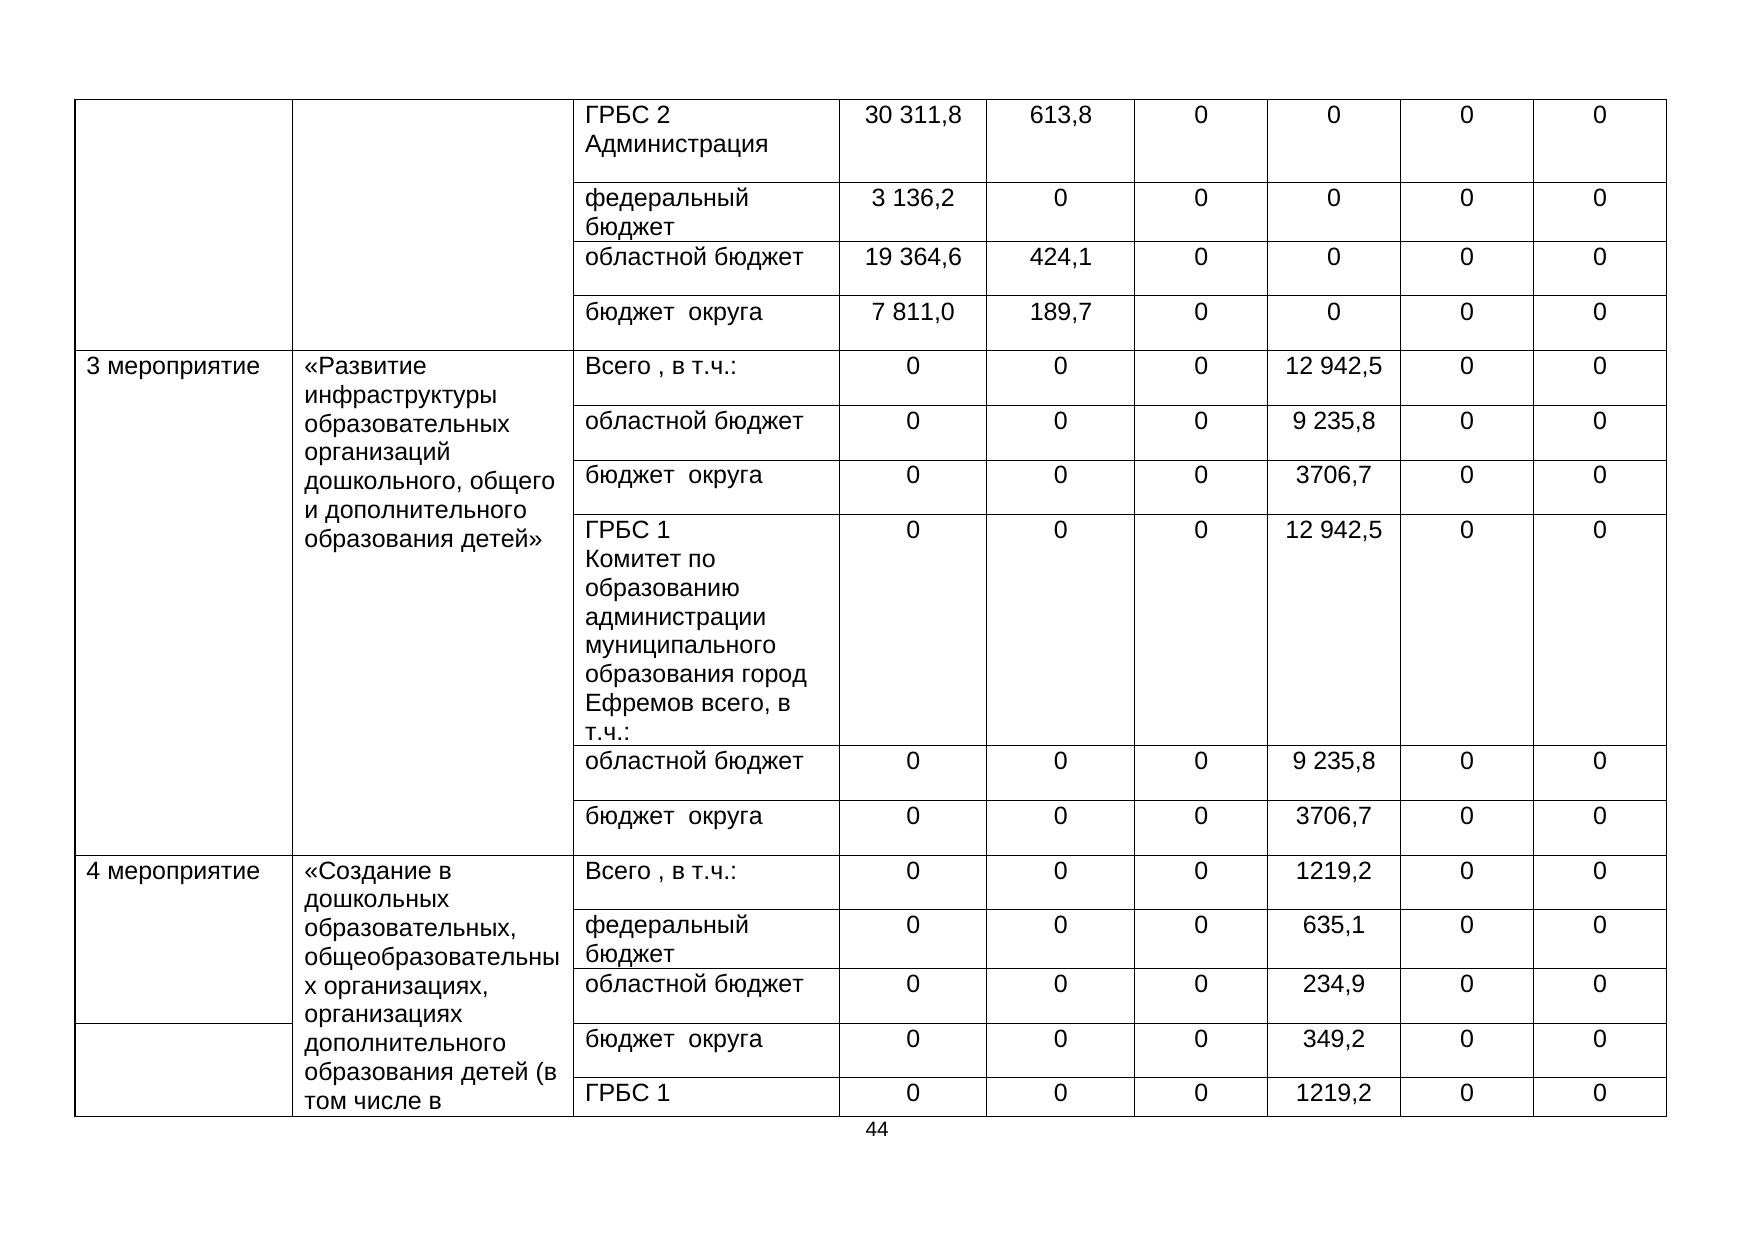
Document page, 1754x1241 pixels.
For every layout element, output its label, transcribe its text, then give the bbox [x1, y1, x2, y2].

table_cell 0 [1268, 100, 1400, 182]
table_cell 0 [987, 461, 1134, 514]
table_cell 0 [1534, 856, 1666, 909]
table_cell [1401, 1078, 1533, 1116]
table_cell 635,1 [1268, 910, 1400, 968]
table_cell 0 [987, 801, 1134, 854]
table_cell 0 [840, 515, 986, 745]
table_cell 0 [1534, 183, 1666, 241]
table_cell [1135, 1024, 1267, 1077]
table_cell 3706,7 [1268, 461, 1400, 514]
table_cell 0 [1135, 461, 1267, 514]
table_cell 0 [1401, 801, 1533, 854]
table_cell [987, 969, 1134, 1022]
table_cell 0 [1135, 910, 1267, 968]
table_cell бюджет округа [574, 801, 839, 854]
table_cell 0 [1534, 351, 1666, 405]
table_cell 12 942,5 [1268, 515, 1400, 745]
table_cell 0 [1534, 801, 1666, 854]
table_cell ГРБС 1 Комитет по образованию администрации муниципального образования город Ефремов всего, в т.ч.: [574, 515, 839, 745]
table_cell 0 [1401, 910, 1533, 968]
table_cell 0 [1268, 242, 1400, 295]
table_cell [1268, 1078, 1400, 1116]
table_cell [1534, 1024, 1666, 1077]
table_cell 189,7 [987, 296, 1134, 350]
table_cell 0 [1401, 406, 1533, 459]
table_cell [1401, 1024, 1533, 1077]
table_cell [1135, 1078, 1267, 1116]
table_cell 0 [1135, 406, 1267, 459]
table_cell 0 [1534, 296, 1666, 350]
table_cell 9 235,8 [1268, 746, 1400, 800]
table_cell 0 [1401, 183, 1533, 241]
table_cell федеральный бюджет [574, 910, 839, 968]
table_cell 12 942,5 [1268, 351, 1400, 405]
table_cell 424,1 [987, 242, 1134, 295]
table_cell 0 [1135, 183, 1267, 241]
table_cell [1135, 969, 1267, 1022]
table_cell 0 [1401, 100, 1533, 182]
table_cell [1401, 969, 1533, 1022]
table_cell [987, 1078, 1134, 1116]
table_cell 0 [1135, 296, 1267, 350]
table_cell Всего , в т.ч.: [574, 351, 839, 405]
table_cell 0 [1534, 406, 1666, 459]
table_cell бюджет округа [574, 461, 839, 514]
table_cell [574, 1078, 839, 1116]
table_cell 0 [1135, 100, 1267, 182]
table_cell ГРБС 2 Администрация [574, 100, 839, 182]
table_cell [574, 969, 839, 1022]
table_cell 0 [1534, 910, 1666, 968]
table_cell 0 [840, 461, 986, 514]
table_cell 0 [987, 183, 1134, 241]
table_cell 0 [1401, 296, 1533, 350]
table_cell 3 мероприятие [76, 351, 292, 854]
table_cell 0 [1135, 746, 1267, 800]
table_cell 0 [1268, 183, 1400, 241]
table_cell федеральный бюджет [574, 183, 839, 241]
table_cell 9 235,8 [1268, 406, 1400, 459]
table_cell 0 [1401, 351, 1533, 405]
table_cell 0 [1534, 242, 1666, 295]
table_cell областной бюджет [574, 242, 839, 295]
table_cell 0 [1268, 296, 1400, 350]
table_cell 0 [840, 406, 986, 459]
table_cell 0 [840, 856, 986, 909]
table_cell 3 136,2 [840, 183, 986, 241]
table_cell 613,8 [987, 100, 1134, 182]
table_cell 0 [840, 351, 986, 405]
table_cell 0 [1135, 242, 1267, 295]
table_cell 0 [840, 746, 986, 800]
table_cell областной бюджет [574, 746, 839, 800]
table_cell Всего , в т.ч.: [574, 856, 839, 909]
table_cell областной бюджет [574, 406, 839, 459]
table_cell 1219,2 [1268, 856, 1400, 909]
table_cell 0 [987, 406, 1134, 459]
table_cell 0 [1401, 242, 1533, 295]
table_cell 0 [1534, 100, 1666, 182]
table_cell 19 364,6 [840, 242, 986, 295]
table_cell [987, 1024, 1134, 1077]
table_cell 0 [987, 351, 1134, 405]
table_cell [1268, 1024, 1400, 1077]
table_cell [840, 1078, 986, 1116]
table_cell 0 [1135, 515, 1267, 745]
table_cell 0 [1401, 515, 1533, 745]
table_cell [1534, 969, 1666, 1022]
table_cell 0 [987, 910, 1134, 968]
table_cell 4 мероприятие [76, 856, 292, 1022]
table_cell 0 [1534, 746, 1666, 800]
table_cell 30 311,8 [840, 100, 986, 182]
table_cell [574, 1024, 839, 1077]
table_cell 0 [1401, 461, 1533, 514]
table_cell 7 811,0 [840, 296, 986, 350]
table_cell «Создание в дошкольных образовательных, общеобразовательных организациях, организациях дополнительного образования детей (в том числе в организациях, осуществляющих образовательную деятельность по адаптированным основным общеобразовательным программам) условий для получения детьми-инвалидами качественного образования» [293, 856, 573, 1116]
table_cell 0 [987, 856, 1134, 909]
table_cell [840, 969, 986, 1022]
table_cell 0 [1135, 856, 1267, 909]
table_cell 0 [1534, 515, 1666, 745]
table_cell 0 [1135, 351, 1267, 405]
table_cell 0 [840, 801, 986, 854]
table_cell 0 [1534, 461, 1666, 514]
table_cell 0 [1401, 856, 1533, 909]
table_cell 0 [987, 515, 1134, 745]
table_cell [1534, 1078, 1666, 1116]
table_cell «Развитие инфраструктуры образовательных организаций дошкольного, общего и дополнительного образования детей» [293, 351, 573, 854]
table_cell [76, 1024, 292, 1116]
table_cell 0 [1135, 801, 1267, 854]
table_cell 0 [840, 910, 986, 968]
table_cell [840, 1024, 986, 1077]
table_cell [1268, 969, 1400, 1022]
table_cell 0 [1401, 746, 1533, 800]
table_cell 0 [987, 746, 1134, 800]
table_cell бюджет округа [574, 296, 839, 350]
table_cell 3706,7 [1268, 801, 1400, 854]
